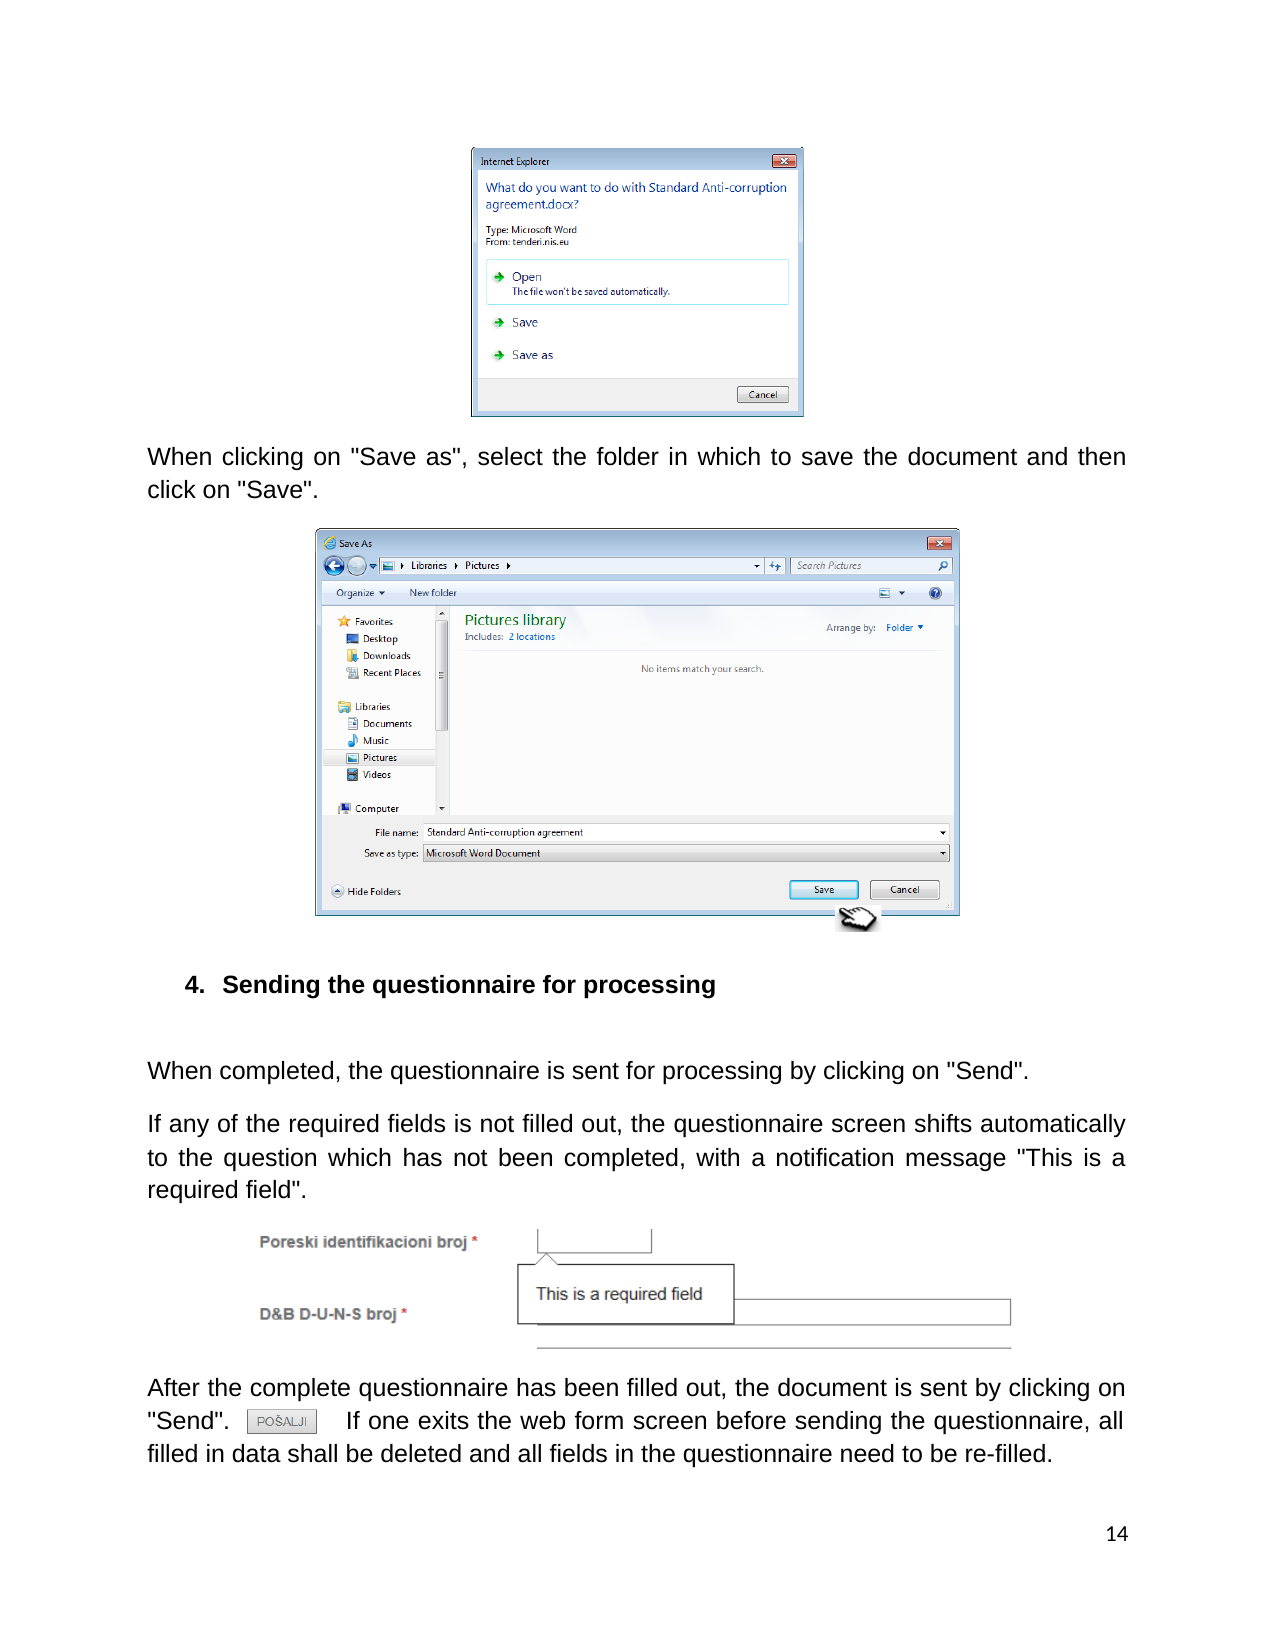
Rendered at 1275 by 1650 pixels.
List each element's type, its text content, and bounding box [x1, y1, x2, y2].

picture [242, 1229, 1033, 1349]
picture [236, 1406, 328, 1438]
picture [315, 528, 960, 932]
picture [471, 147, 804, 417]
text If any of the required fields is not filled out, the questionnaire screen shifts automatically to the question which has not been completed, with a notification message "This is a required field". [147, 1109, 1128, 1204]
subtitle Sending the questionnaire for processing [184, 969, 1128, 998]
text When completed, the questionnaire is sent for processing by clicking on "Send". [147, 1056, 1128, 1084]
text When clicking on "Save as", select the folder in which to save the document and then click on "Save". [147, 442, 1128, 504]
text After the complete questionnaire has been filled out, the document is sent by clicking on "Send". If one exits the web form screen before sending the questionnaire, all filled in data shall be deleted and all fields in the questionnaire need to be re-filled. [147, 1373, 1128, 1468]
